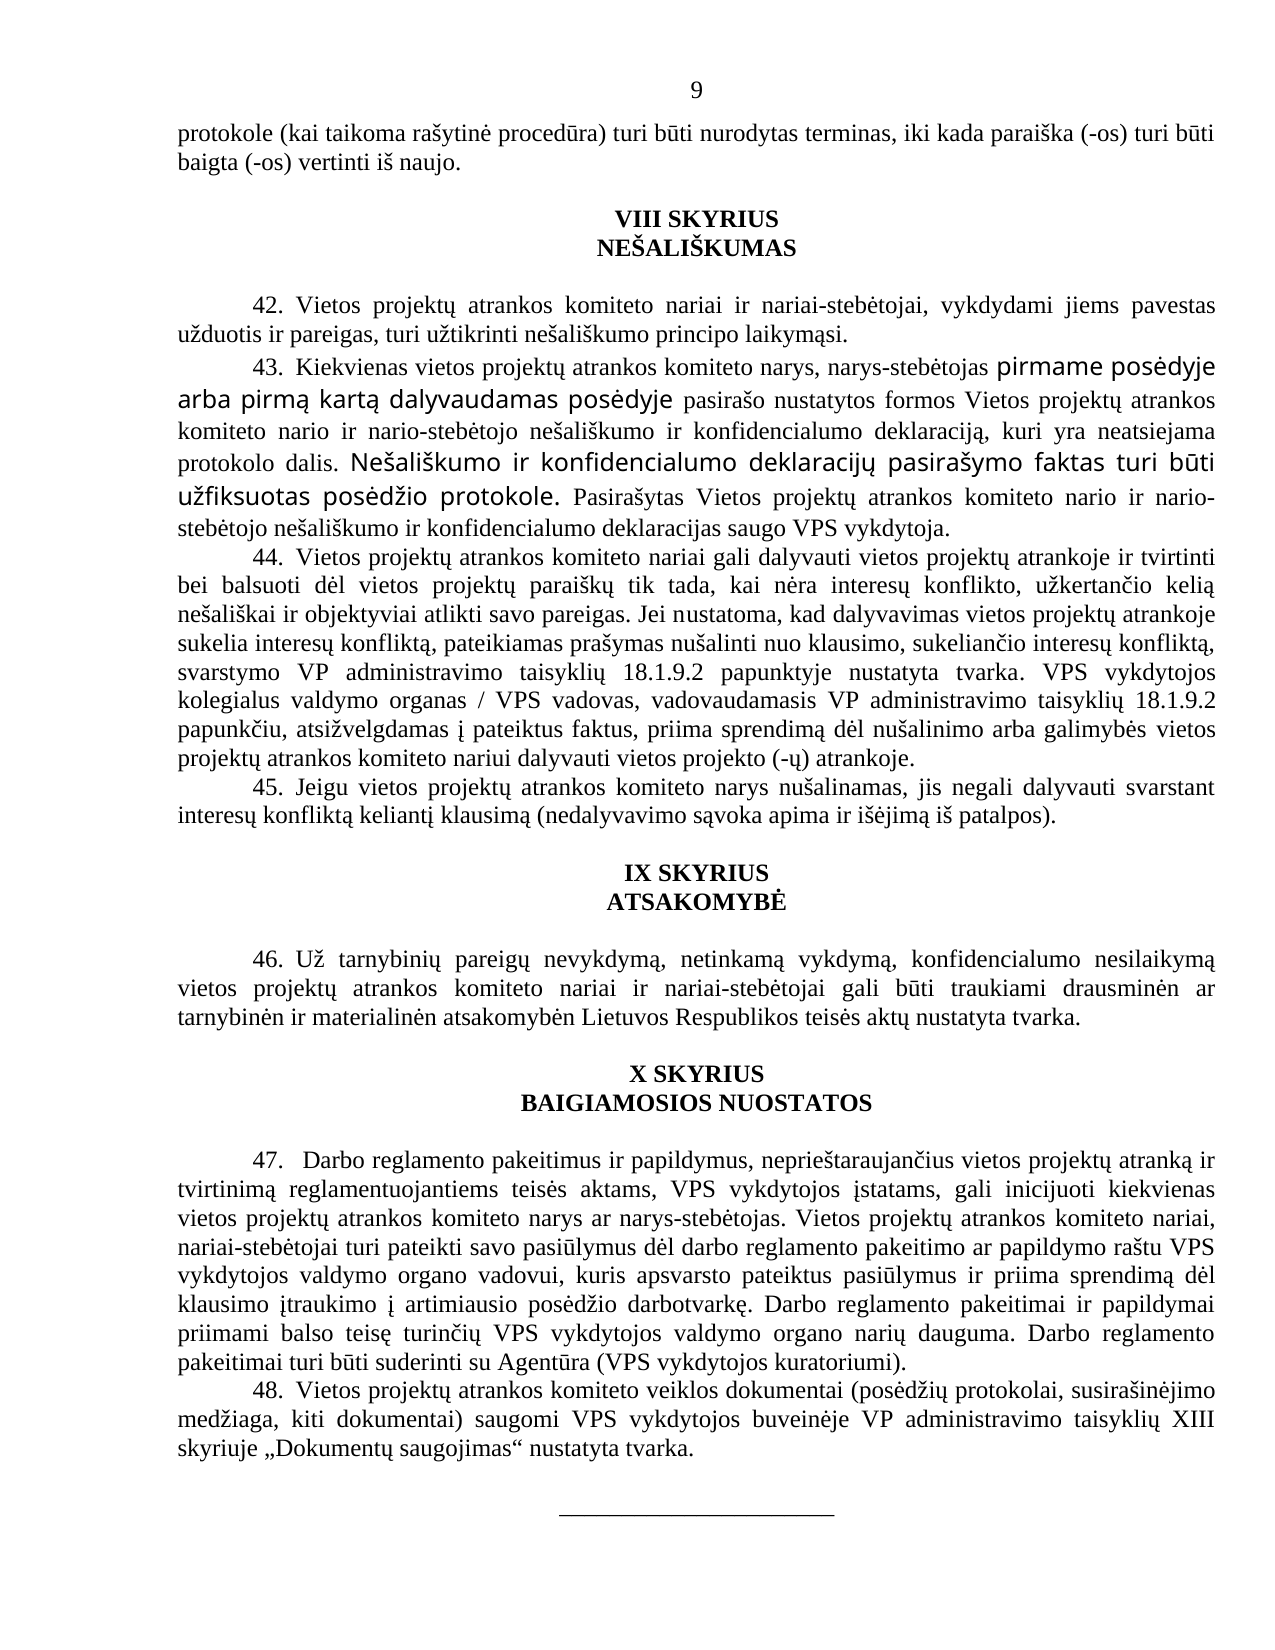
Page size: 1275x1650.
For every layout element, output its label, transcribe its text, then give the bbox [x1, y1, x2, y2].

text 45. Jeigu vietos projektų atrankos komiteto narys nušalinamas, jis negali dalyvauti svarstant interesų konfliktą keliantį klausimą (nedalyvavimo sąvoka apima ir išėjimą iš patalpos). [177, 772, 1216, 829]
text IX SKYRIUS [177, 858, 1216, 887]
text 48. Vietos projektų atrankos komiteto veiklos dokumentai (posėdžių protokolai, susirašinėjimo medžiaga, kiti dokumentai) saugomi VPS vykdytojos buveinėje VP administravimo taisyklių XIII skyriuje „Dokumentų saugojimas“ nustatyta tvarka. [177, 1376, 1216, 1462]
text 46. Už tarnybinių pareigų nevykdymą, netinkamą vykdymą, konfidencialumo nesilaikymą vietos projektų atrankos komiteto nariai ir nariai-stebėtojai gali būti traukiami drausminėn ar tarnybinėn ir materialinėn atsakomybėn Lietuvos Respublikos teisės aktų nustatyta tvarka. [177, 944, 1216, 1031]
text 44. Vietos projektų atrankos komiteto nariai gali dalyvauti vietos projektų atrankoje ir tvirtinti bei balsuoti dėl vietos projektų paraiškų tik tada, kai nėra interesų konflikto, užkertančio kelią nešališkai ir objektyviai atlikti savo pareigas. Jei nustatoma, kad dalyvavimas vietos projektų atrankoje sukelia interesų konfliktą, pateikiamas prašymas nušalinti nuo klausimo, sukeliančio interesų konfliktą, svarstymo VP administravimo taisyklių 18.1.9.2 papunktyje nustatyta tvarka. VPS vykdytojos kolegialus valdymo organas / VPS vadovas, vadovaudamasis VP administravimo taisyklių 18.1.9.2 papunkčiu, atsižvelgdamas į pateiktus faktus, priima sprendimą dėl nušalinimo arba galimybės vietos projektų atrankos komiteto nariui dalyvauti vietos projekto (-ų) atrankoje. [177, 542, 1216, 772]
text 47. Darbo reglamento pakeitimus ir papildymus, neprieštaraujančius vietos projektų atranką ir tvirtinimą reglamentuojantiems teisės aktams, VPS vykdytojos įstatams, gali inicijuoti kiekvienas vietos projektų atrankos komiteto narys ar narys-stebėtojas. Vietos projektų atrankos komiteto nariai, nariai-stebėtojai turi pateikti savo pasiūlymus dėl darbo reglamento pakeitimo ar papildymo raštu VPS vykdytojos valdymo organo vadovui, kuris apsvarsto pateiktus pasiūlymus ir priima sprendimą dėl klausimo įtraukimo į artimiausio posėdžio darbotvarkę. Darbo reglamento pakeitimai ir papildymai priimami balso teisę turinčių VPS vykdytojos valdymo organo narių dauguma. Darbo reglamento pakeitimai turi būti suderinti su Agentūra (VPS vykdytojos kuratoriumi). [177, 1146, 1216, 1376]
text 43. Kiekvienas vietos projektų atrankos komiteto narys, narys-stebėtojas pirmame posėdyje arba pirmą kartą dalyvaudamas posėdyje pasirašo nustatytos formos Vietos projektų atrankos komiteto nario ir nario-stebėtojo nešališkumo ir konfidencialumo deklaraciją, kuri yra neatsiejama protokolo dalis. Nešališkumo ir konfidencialumo deklaracijų pasirašymo faktas turi būti užfiksuotas posėdžio protokole. Pasirašytas Vietos projektų atrankos komiteto nario ir nario-stebėtojo nešališkumo ir konfidencialumo deklaracijas saugo VPS vykdytoja. [177, 348, 1216, 542]
text 42. Vietos projektų atrankos komiteto nariai ir nariai-stebėtojai, vykdydami jiems pavestas užduotis ir pareigas, turi užtikrinti nešališkumo principo laikymąsi. [177, 291, 1216, 348]
text VIII SKYRIUS [177, 204, 1216, 233]
text X SKYRIUS [177, 1059, 1216, 1088]
text ______________________ [177, 1491, 1216, 1519]
text BAIGIAMOSIOS NUOSTATOS [177, 1088, 1216, 1117]
text NEŠALIŠKUMAS [177, 233, 1216, 262]
text ATSAKOMYBĖ [177, 887, 1216, 916]
